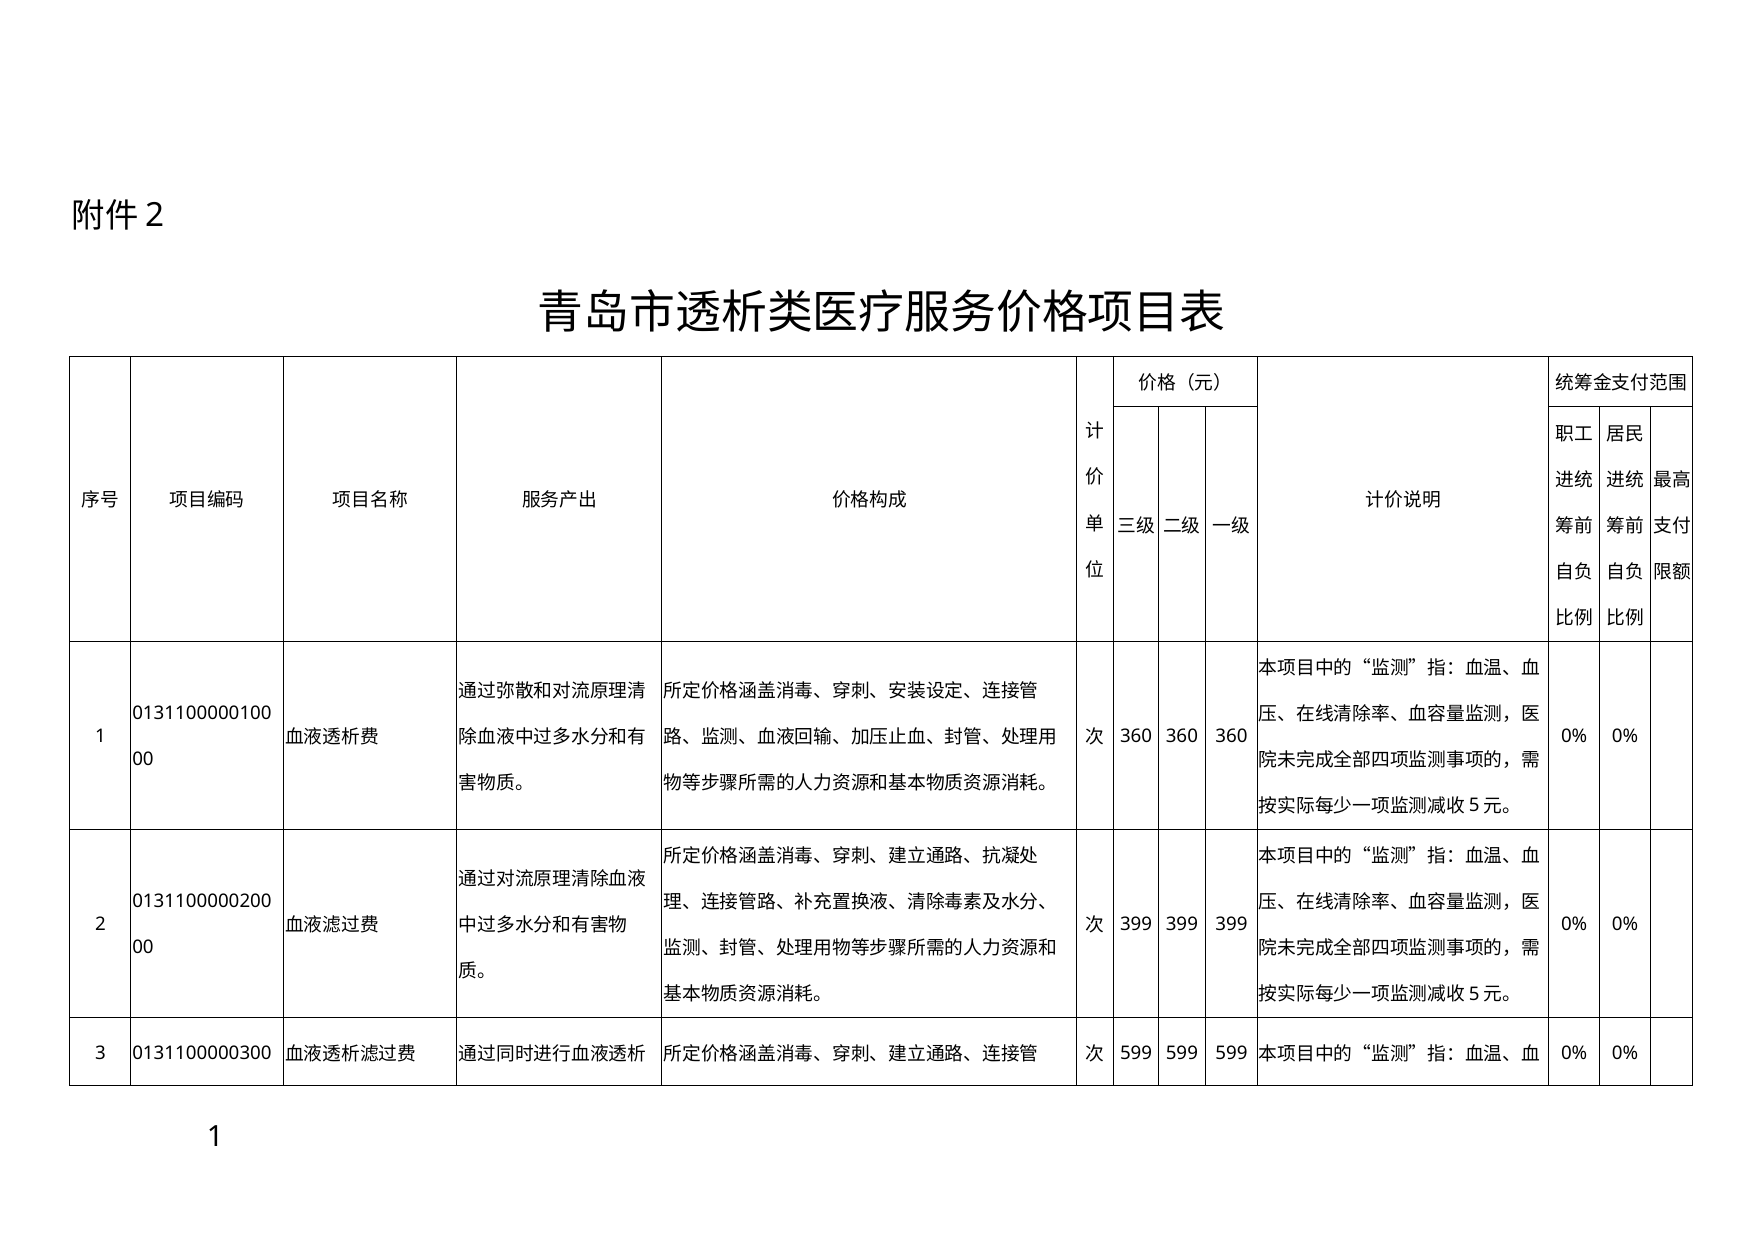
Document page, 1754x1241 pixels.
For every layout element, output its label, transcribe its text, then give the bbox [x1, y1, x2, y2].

table_cell 次 [1077, 1018, 1113, 1085]
table_cell 599 [1114, 1018, 1158, 1085]
table_cell [1651, 830, 1692, 1017]
table_cell 一级 [1206, 407, 1257, 641]
table_cell 013110000010000 [131, 642, 283, 829]
table_cell 青岛市透析类医疗服务价格项目表 [70, 261, 1693, 356]
table_cell 0% [1549, 1018, 1599, 1085]
table_cell 次 [1077, 642, 1113, 829]
table_cell 三级 [1114, 407, 1158, 641]
table_cell 计价单位 [1077, 357, 1113, 641]
table_cell 599 [1159, 1018, 1205, 1085]
table_header 附件2 [70, 166, 1693, 261]
table_cell 计价说明 [1258, 357, 1548, 641]
table_cell 599 [1206, 1018, 1257, 1085]
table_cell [457, 1018, 661, 1085]
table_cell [662, 1018, 1076, 1085]
table_cell 0% [1600, 642, 1650, 829]
table_cell 最高支付限额 [1651, 407, 1692, 641]
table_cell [1258, 1018, 1548, 1085]
table_cell 通过对流原理清除血液中过多水分和有害物质。 [457, 830, 661, 1017]
table_cell 次 [1077, 830, 1113, 1017]
table_cell 居民进统筹前自负比例 [1600, 407, 1650, 641]
table_cell 统筹金支付范围 [1549, 357, 1692, 406]
table_cell 所定价格涵盖消毒、穿刺、安装设定、连接管路、监测、血液回输、加压止血、封管、处理用物等步骤所需的人力资源和基本物质资源消耗。 [662, 642, 1076, 829]
table_cell 399 [1206, 830, 1257, 1017]
table_cell 本项目中的“监测”指：血温、血压、在线清除率、血容量监测，医院未完成全部四项监测事项的，需按实际每少一项监测减收5元。 [1258, 830, 1548, 1017]
table_cell 1 [70, 642, 130, 829]
table_cell 0% [1549, 830, 1599, 1017]
table_cell 二级 [1159, 407, 1205, 641]
table_cell 399 [1159, 830, 1205, 1017]
table_cell 职工进统筹前自负比例 [1549, 407, 1599, 641]
table_cell 360 [1206, 642, 1257, 829]
table_cell 360 [1159, 642, 1205, 829]
table_cell 399 [1114, 830, 1158, 1017]
table_cell 血液透析滤过费 [284, 1018, 456, 1085]
table_cell 本项目中的“监测”指：血温、血压、在线清除率、血容量监测，医院未完成全部四项监测事项的，需按实际每少一项监测减收5元。 [1258, 642, 1548, 829]
table_cell 所定价格涵盖消毒、穿刺、建立通路、抗凝处理、连接管路、补充置换液、清除毒素及水分、监测、封管、处理用物等步骤所需的人力资源和基本物质资源消耗。 [662, 830, 1076, 1017]
table_cell [1651, 642, 1692, 829]
table_cell 血液滤过费 [284, 830, 456, 1017]
table_cell 013110000030000 [131, 1018, 283, 1085]
table_cell 通过弥散和对流原理清除血液中过多水分和有害物质。 [457, 642, 661, 829]
table_cell 3 [70, 1018, 130, 1085]
table_cell [1651, 1018, 1692, 1085]
table_cell 价格（元） [1114, 357, 1257, 406]
table_cell 013110000020000 [131, 830, 283, 1017]
table_cell 0% [1600, 1018, 1650, 1085]
table_cell 2 [70, 830, 130, 1017]
table_cell 360 [1114, 642, 1158, 829]
table_cell 服务产出 [457, 357, 661, 641]
table_cell 序号 [70, 357, 130, 641]
table_cell 血液透析费 [284, 642, 456, 829]
table_cell 项目名称 [284, 357, 456, 641]
table_cell 项目编码 [131, 357, 283, 641]
table_cell 0% [1549, 642, 1599, 829]
table_cell 0% [1600, 830, 1650, 1017]
table_cell 价格构成 [662, 357, 1076, 641]
